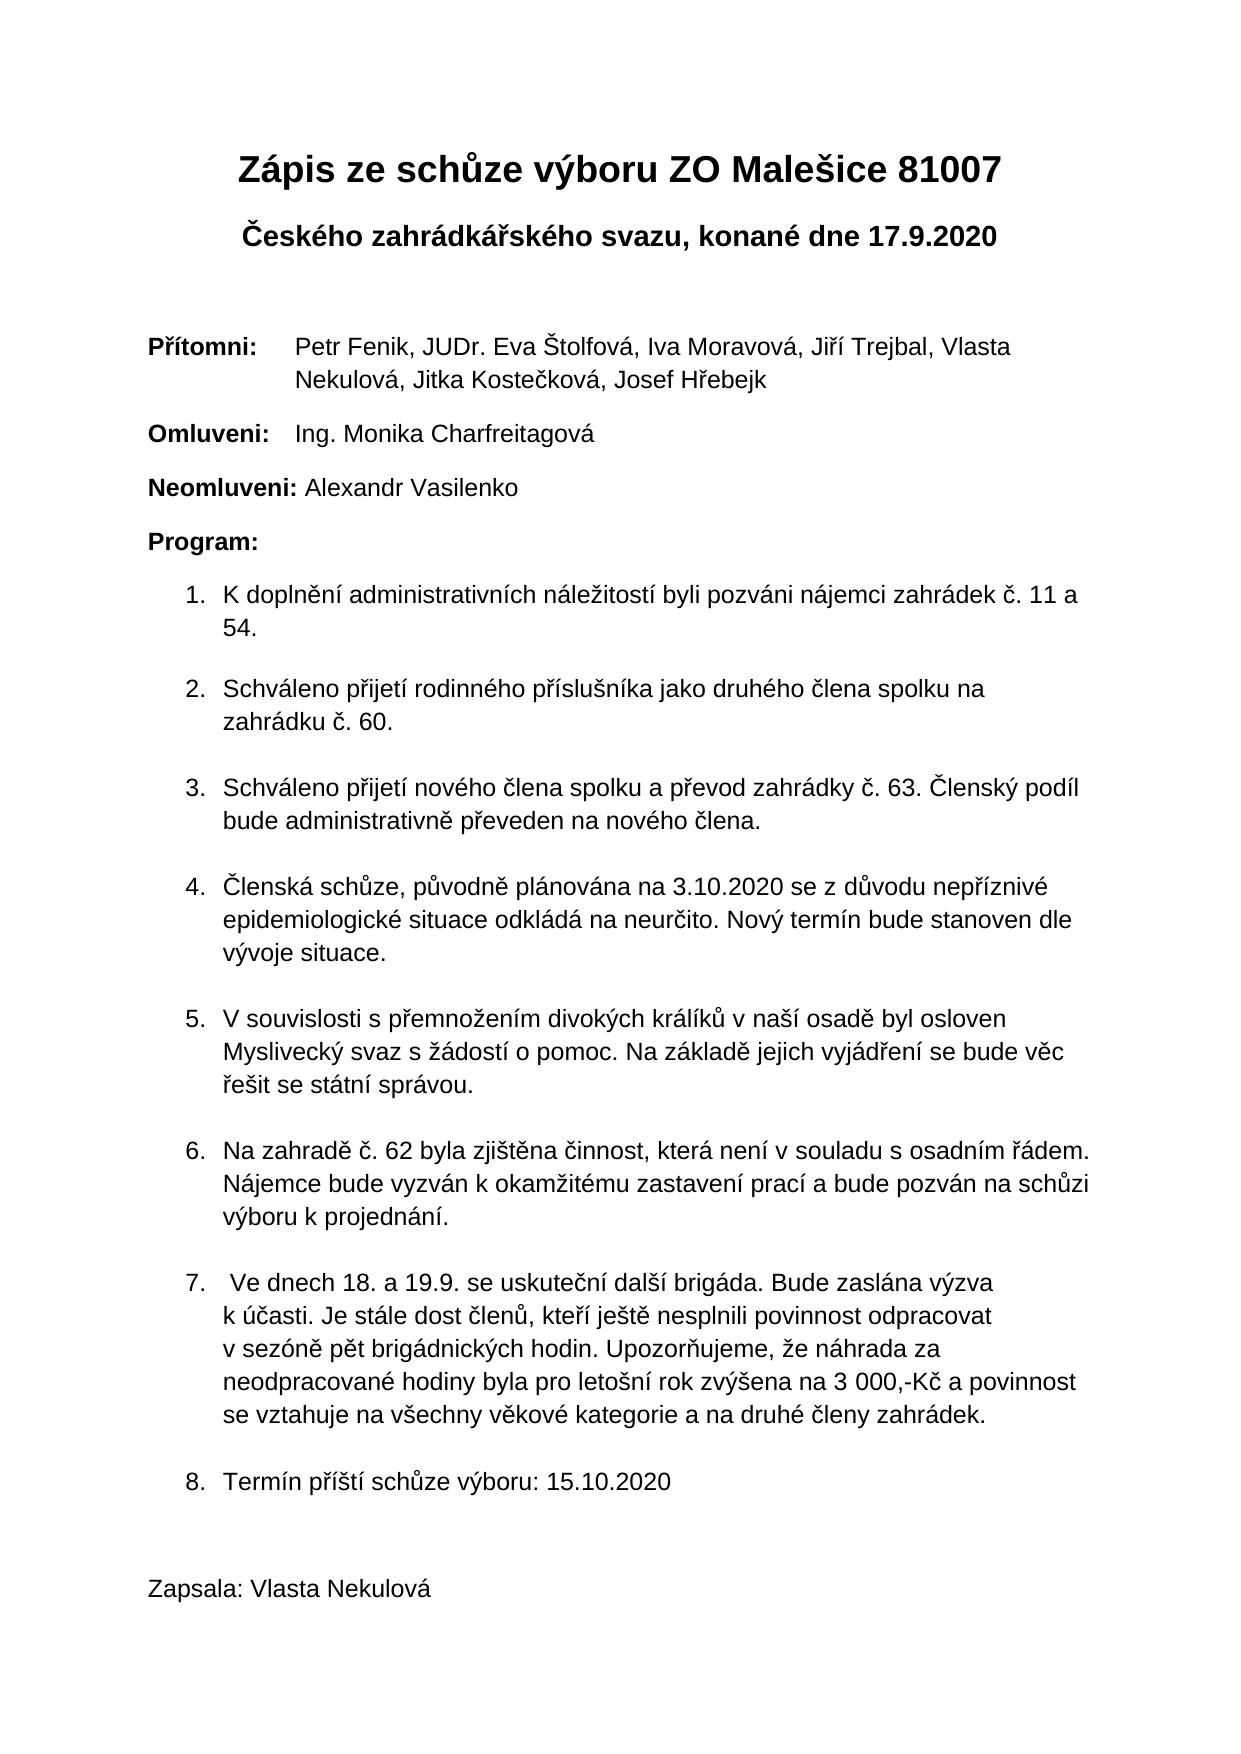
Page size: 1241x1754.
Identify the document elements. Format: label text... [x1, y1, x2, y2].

list K doplnění administrativních náležitostí byli pozváni nájemci zahrádek č. 11 a 54. [185, 580, 1093, 642]
text Českého zahrádkářského svazu, konané dne 17.9.2020 [148, 219, 1093, 252]
list Schváleno přijetí nového člena spolku a převod zahrádky č. 63. Členský podíl bude administrativně převeden na nového člena. [185, 773, 1093, 835]
list Schváleno přijetí rodinného příslušníka jako druhého člena spolku na zahrádku č. 60. [185, 674, 1093, 736]
list V souvislosti s přemnožením divokých králíků v naší osadě byl osloven Myslivecký svaz s žádostí o pomoc. Na základě jejich vyjádření se bude věc řešit se státní správou. [185, 1004, 1093, 1099]
text Zapsala: Vlasta Nekulová [148, 1574, 1093, 1603]
text Neomluveni: Alexandr Vasilenko [148, 473, 1093, 501]
list Ve dnech 18. a 19.9. se uskuteční další brigáda. Bude zaslána výzva k účasti. Je stále dost členů, kteří ještě nesplnili povinnost odpracovat v sezóně pět brigádnických hodin. Upozorňujeme, že náhrada za neodpracované hodiny byla pro letošní rok zvýšena na 3 000,-Kč a povinnost se vztahuje na všechny věkové kategorie a na druhé členy zahrádek. [185, 1268, 1093, 1429]
list Termín příští schůze výboru: 15.10.2020 [185, 1466, 1093, 1495]
text Zápis ze schůze výboru ZO Malešice 81007 [148, 148, 1093, 191]
text Přítomni: Petr Fenik, JUDr. Eva Štolfová, Iva Moravová, Jiří Trejbal, Vlasta Nekulová, Jitka Kostečková, Josef Hřebejk [148, 332, 1093, 394]
list Na zahradě č. 62 byla zjištěna činnost, která není v souladu s osadním řádem. Nájemce bude vyzván k okamžitému zastavení prací a bude pozván na schůzi výboru k projednání. [185, 1136, 1093, 1231]
text Program: [148, 527, 1093, 555]
text Omluveni: Ing. Monika Charfreitagová [148, 419, 1093, 448]
list Členská schůze, původně plánována na 3.10.2020 se z důvodu nepříznivé epidemiologické situace odkládá na neurčito. Nový termín bude stanoven dle vývoje situace. [185, 872, 1093, 967]
